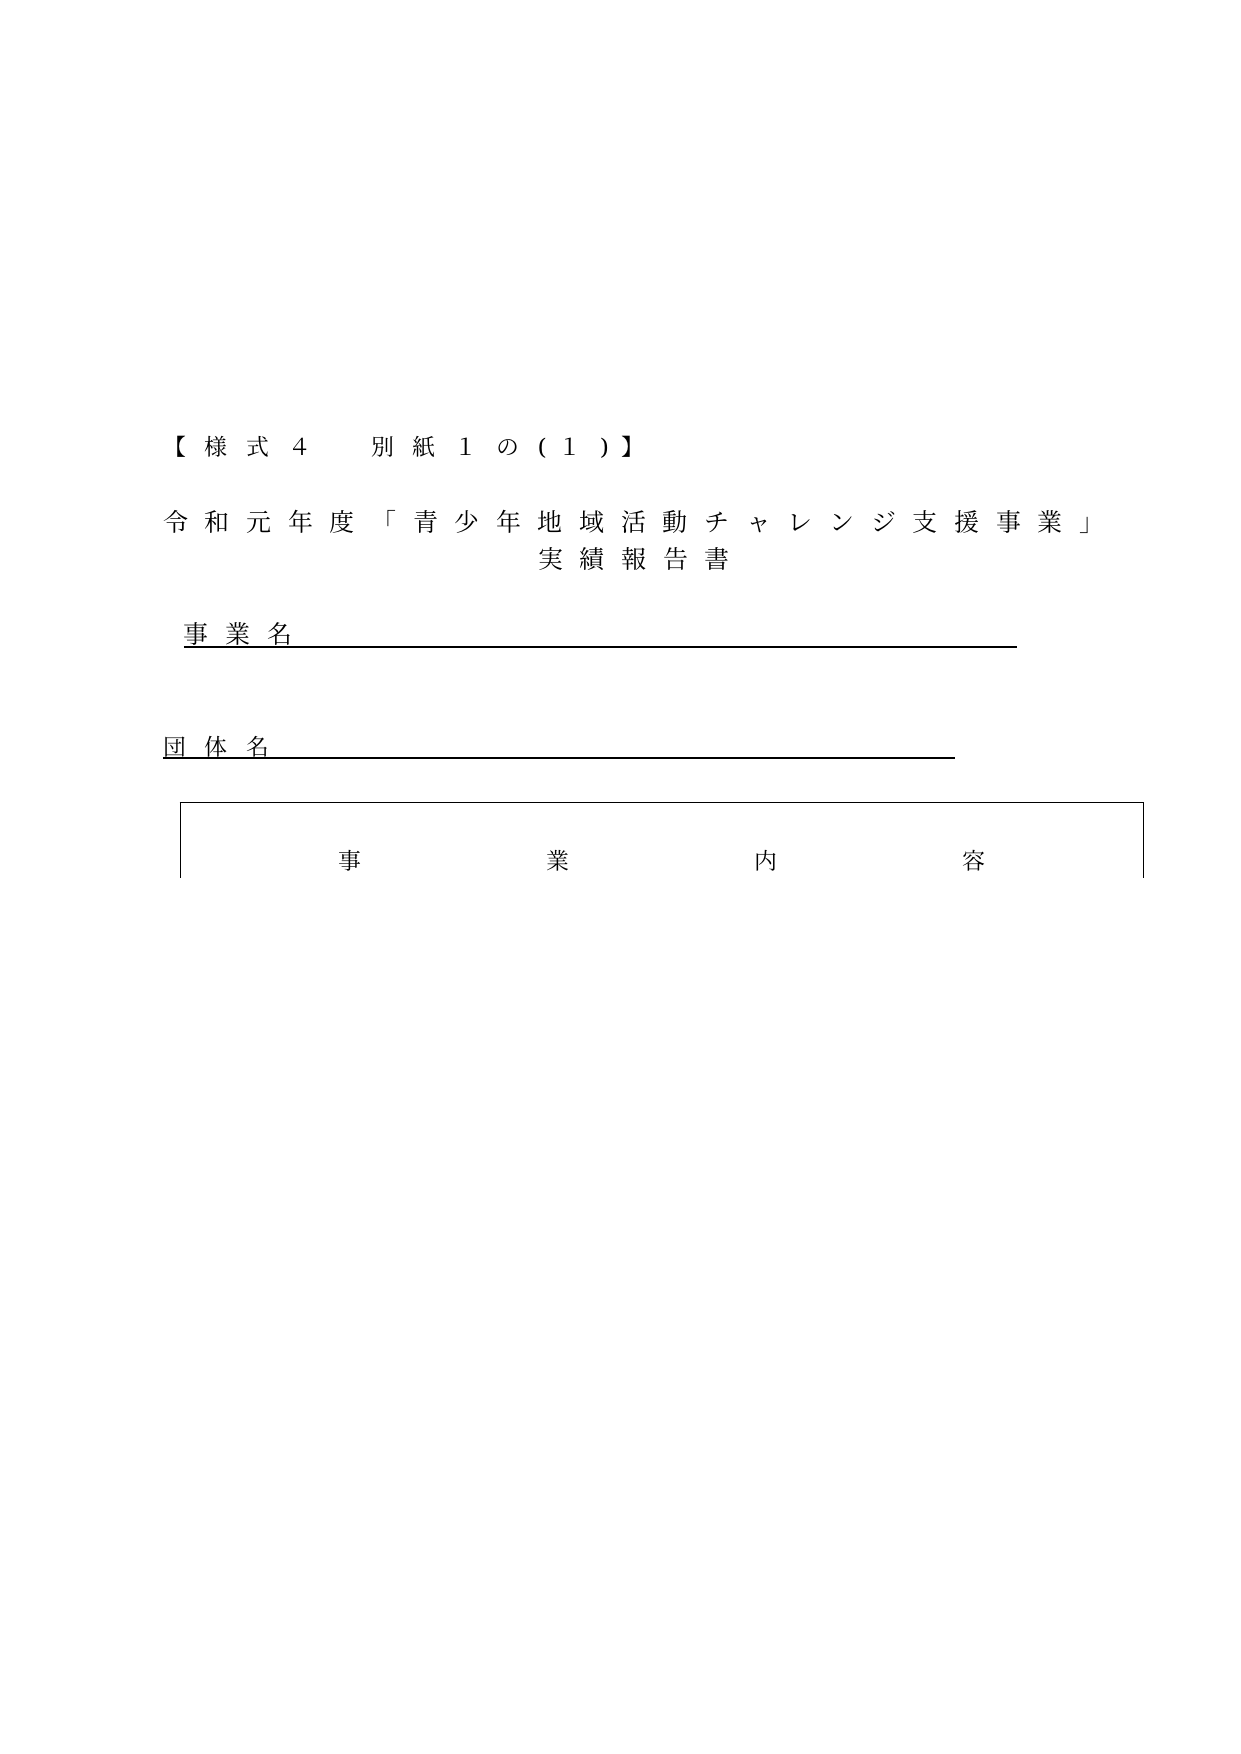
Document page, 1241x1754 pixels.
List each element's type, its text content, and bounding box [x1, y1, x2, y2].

text 【様式４ 別紙１の(１)】 [163, 427, 1121, 464]
text 団体名 [163, 689, 1121, 764]
table_header 事 業 内 容 [181, 803, 1143, 878]
text 令和元年度「青少年地域活動チャレンジ支援事業」実績報告書 [163, 502, 1121, 577]
text 事業名 [178, 614, 1121, 652]
